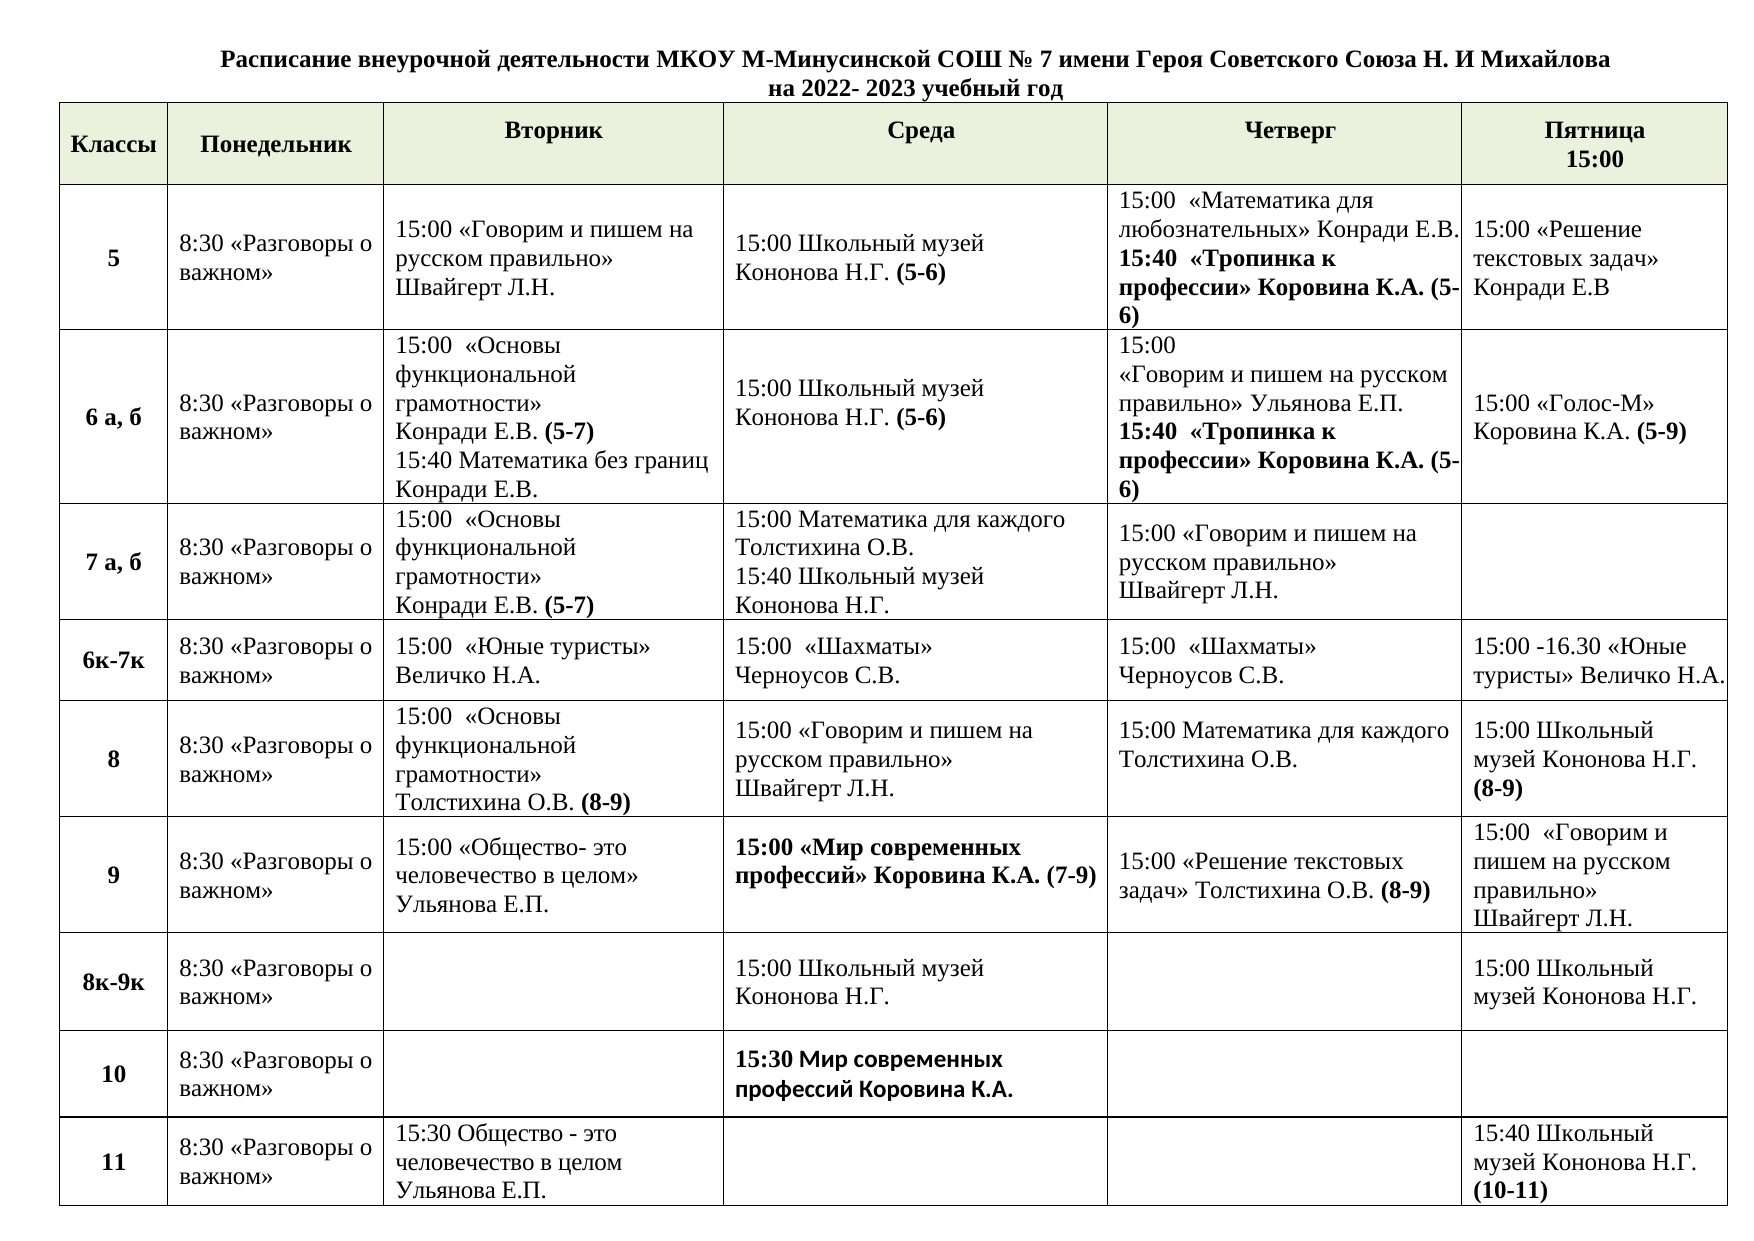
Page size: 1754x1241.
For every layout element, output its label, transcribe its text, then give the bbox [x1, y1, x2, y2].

table_cell 15:00 «Говорим и пишем на русском правильно» Швайгерт Л.Н. [1462, 817, 1727, 932]
table_cell 15:00 «Мир современных профессий» Коровина К.А. (7-9) [724, 817, 1107, 932]
table_cell [1108, 1031, 1461, 1116]
table_cell 8к-9к [60, 933, 167, 1029]
table_cell 8:30 «Разговоры о важном» [168, 1118, 383, 1204]
table_cell 15:00 «Говорим и пишем на русском правильно» Швайгерт Л.Н. [1108, 504, 1461, 619]
table_cell [724, 1118, 1107, 1204]
table_cell 5 [60, 185, 167, 329]
table_header Классы [60, 103, 167, 184]
table_cell 15:00 «Шахматы» Черноусов С.В. [1108, 620, 1461, 700]
table_cell 8:30 «Разговоры о важном» [168, 1031, 383, 1116]
table_cell 15:00 «Говорим и пишем на русском правильно» Швайгерт Л.Н. [384, 185, 723, 329]
table_cell 15:00 Математика для каждого Толстихина О.В. [1108, 701, 1461, 816]
table_cell 8:30 «Разговоры о важном» [168, 620, 383, 700]
table_cell 15:00 «Основы функциональной грамотности» Конради Е.В. (5-7) [384, 504, 723, 619]
table_cell 15:30 Общество - это человечество в целом Ульянова Е.П. [384, 1118, 723, 1204]
table_header Четверг [1108, 103, 1461, 184]
table_cell 8:30 «Разговоры о важном» [168, 504, 383, 619]
table_cell 8 [60, 701, 167, 816]
table_cell 15:00 «Решение текстовых задач» Толстихина О.В. (8-9) [1108, 817, 1461, 932]
table_cell 15:40 Школьный музей Кононова Н.Г. (10-11) [1462, 1118, 1727, 1204]
table_cell 8:30 «Разговоры о важном» [168, 701, 383, 816]
table_cell 15:00 «Решение текстовых задач» Конради Е.В [1462, 185, 1727, 329]
table_cell 15:00 Школьный музей Кононова Н.Г. [1462, 933, 1727, 1029]
table_cell [384, 1031, 723, 1116]
table_cell 15:00 «Говорим и пишем на русском правильно» Швайгерт Л.Н. [724, 701, 1107, 816]
table_cell [1108, 933, 1461, 1029]
table_cell 15:30 Мир современных профессий Коровина К.А. [724, 1031, 1107, 1116]
table_cell 15:00 Математика для каждого Толстихина О.В. 15:40 Школьный музей Кононова Н.Г. [724, 504, 1107, 619]
table_cell [1462, 1031, 1727, 1116]
table_cell 8:30 «Разговоры о важном» [168, 185, 383, 329]
table_cell 15:00 Школьный музей Кононова Н.Г. (5-6) [724, 330, 1107, 503]
table_header Среда [724, 103, 1107, 184]
table_cell 15:00 Школьный музей Кононова Н.Г. (8-9) [1462, 701, 1727, 816]
table_cell 15:00 «Математика для любознательных» Конради Е.В. 15:40 «Тропинка к профессии» Коровина К.А. (5-6) [1108, 185, 1461, 329]
text Расписание внеурочной деятельности МКОУ М-Минусинской СОШ № 7 имени Героя Советского Союза Н. И Михайлова [118, 44, 1713, 73]
table_cell 15:00 «Говорим и пишем на русском правильно» Ульянова Е.П. 15:40 «Тропинка к профессии» Коровина К.А. (5-6) [1108, 330, 1461, 503]
table_cell [384, 933, 723, 1029]
table_cell 15:00 «Шахматы» Черноусов С.В. [724, 620, 1107, 700]
table_cell 15:00 «Голос-М» Коровина К.А. (5-9) [1462, 330, 1727, 503]
table_cell 7 а, б [60, 504, 167, 619]
text на 2022- 2023 учебный год [118, 73, 1713, 102]
table_cell 8:30 «Разговоры о важном» [168, 330, 383, 503]
table_cell 10 [60, 1031, 167, 1116]
table_cell 6к-7к [60, 620, 167, 700]
table_cell 11 [60, 1118, 167, 1204]
table_cell 6 а, б [60, 330, 167, 503]
table_cell 8:30 «Разговоры о важном» [168, 817, 383, 932]
table_cell 15:00 «Основы функциональной грамотности» Конради Е.В. (5-7) 15:40 Математика без границ Конради Е.В. [384, 330, 723, 503]
table_cell [1108, 1118, 1461, 1204]
table_cell [1462, 504, 1727, 619]
table_cell 9 [60, 817, 167, 932]
table_cell 15:00 «Юные туристы» Величко Н.А. [384, 620, 723, 700]
table_cell 15:00 Школьный музей Кононова Н.Г. [724, 933, 1107, 1029]
table_cell 15:00 -16.30 «Юные туристы» Величко Н.А. [1462, 620, 1727, 700]
table_cell 15:00 «Основы функциональной грамотности» Толстихина О.В. (8-9) [384, 701, 723, 816]
table_cell 15:00 «Общество- это человечество в целом» Ульянова Е.П. [384, 817, 723, 932]
table_cell 15:00 Школьный музей Кононова Н.Г. (5-6) [724, 185, 1107, 329]
table_cell 8:30 «Разговоры о важном» [168, 933, 383, 1029]
table_header Пятница 15:00 [1462, 103, 1727, 184]
table_header Понедельник [168, 103, 383, 184]
table_header Вторник [384, 103, 723, 184]
